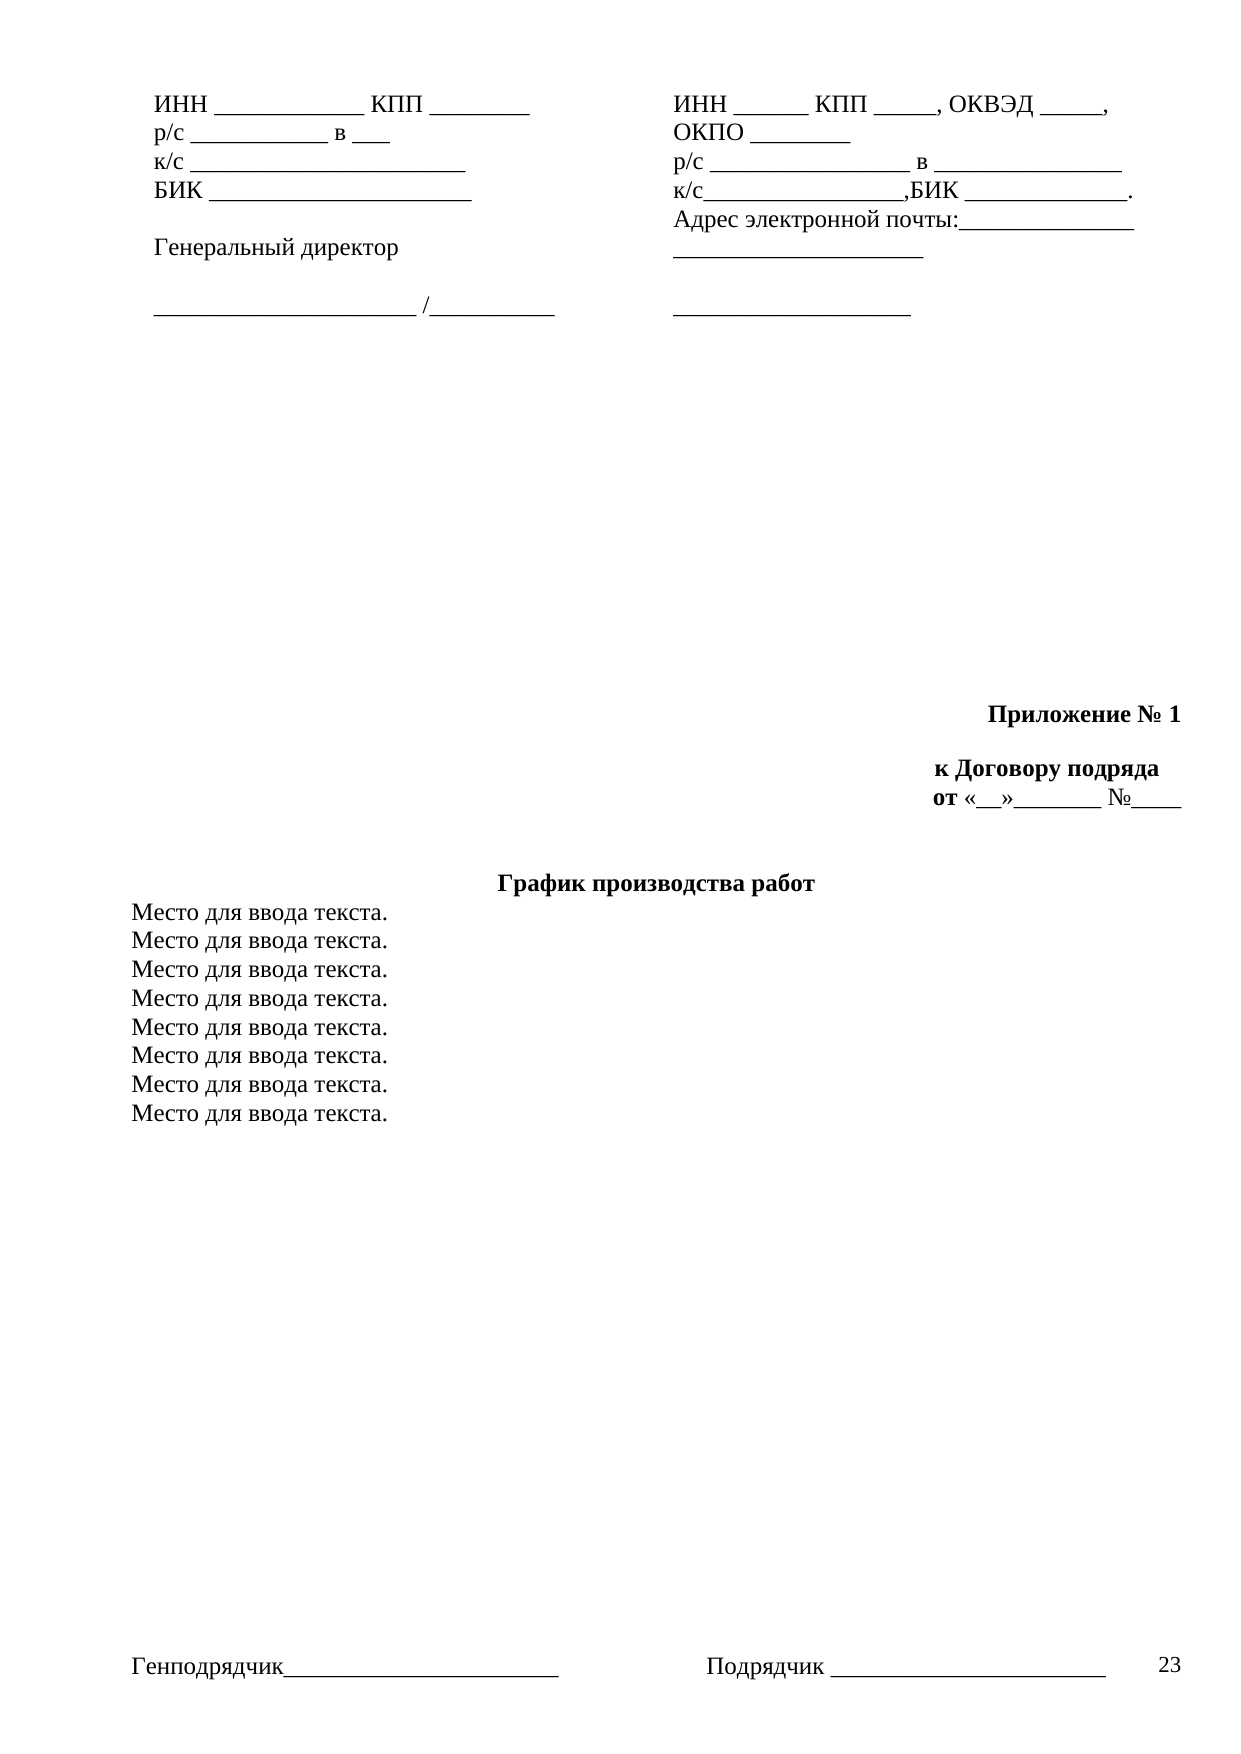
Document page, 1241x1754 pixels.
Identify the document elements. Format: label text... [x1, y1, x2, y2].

text Приложение № 1 [131, 699, 1181, 728]
text от [131, 782, 1181, 811]
text График производства работ [131, 868, 1181, 897]
table_cell [662, 89, 1181, 232]
table_cell [662, 233, 1181, 347]
table_cell [143, 89, 662, 232]
table_cell [143, 233, 662, 347]
text к Договору подряда [131, 753, 1181, 782]
